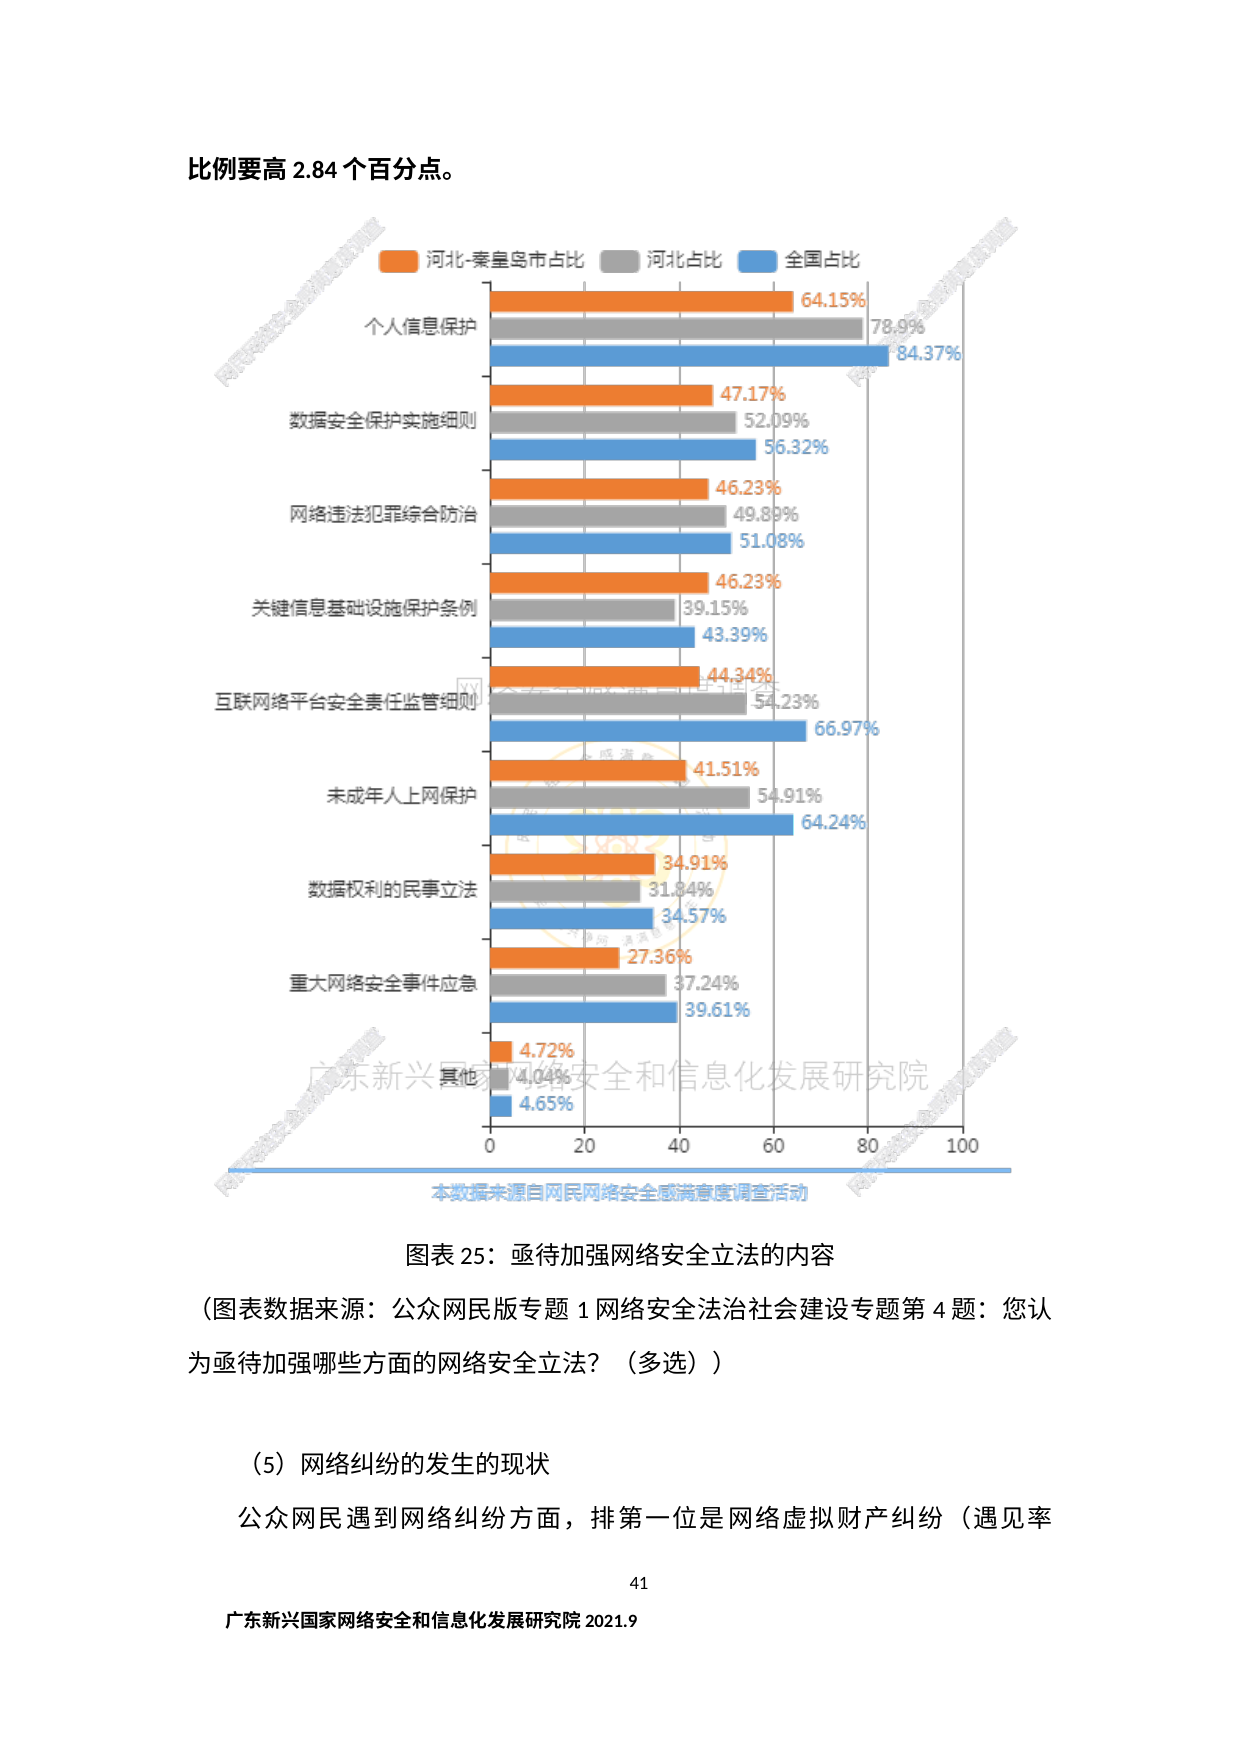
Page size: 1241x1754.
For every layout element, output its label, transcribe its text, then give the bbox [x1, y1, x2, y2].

text 图表25：亟待加强网络安全立法的内容 [187, 1235, 1053, 1271]
text （图表数据来源：公众网民版专题1网络安全法治社会建设专题第4题：您认为亟待加强哪些方面的网络安全立法？（多选）） [187, 1289, 1053, 1380]
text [187, 150, 1053, 186]
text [187, 1498, 1053, 1535]
text （5）网络纠纷的发生的现状 [187, 1444, 1053, 1480]
picture [199, 204, 1041, 1220]
